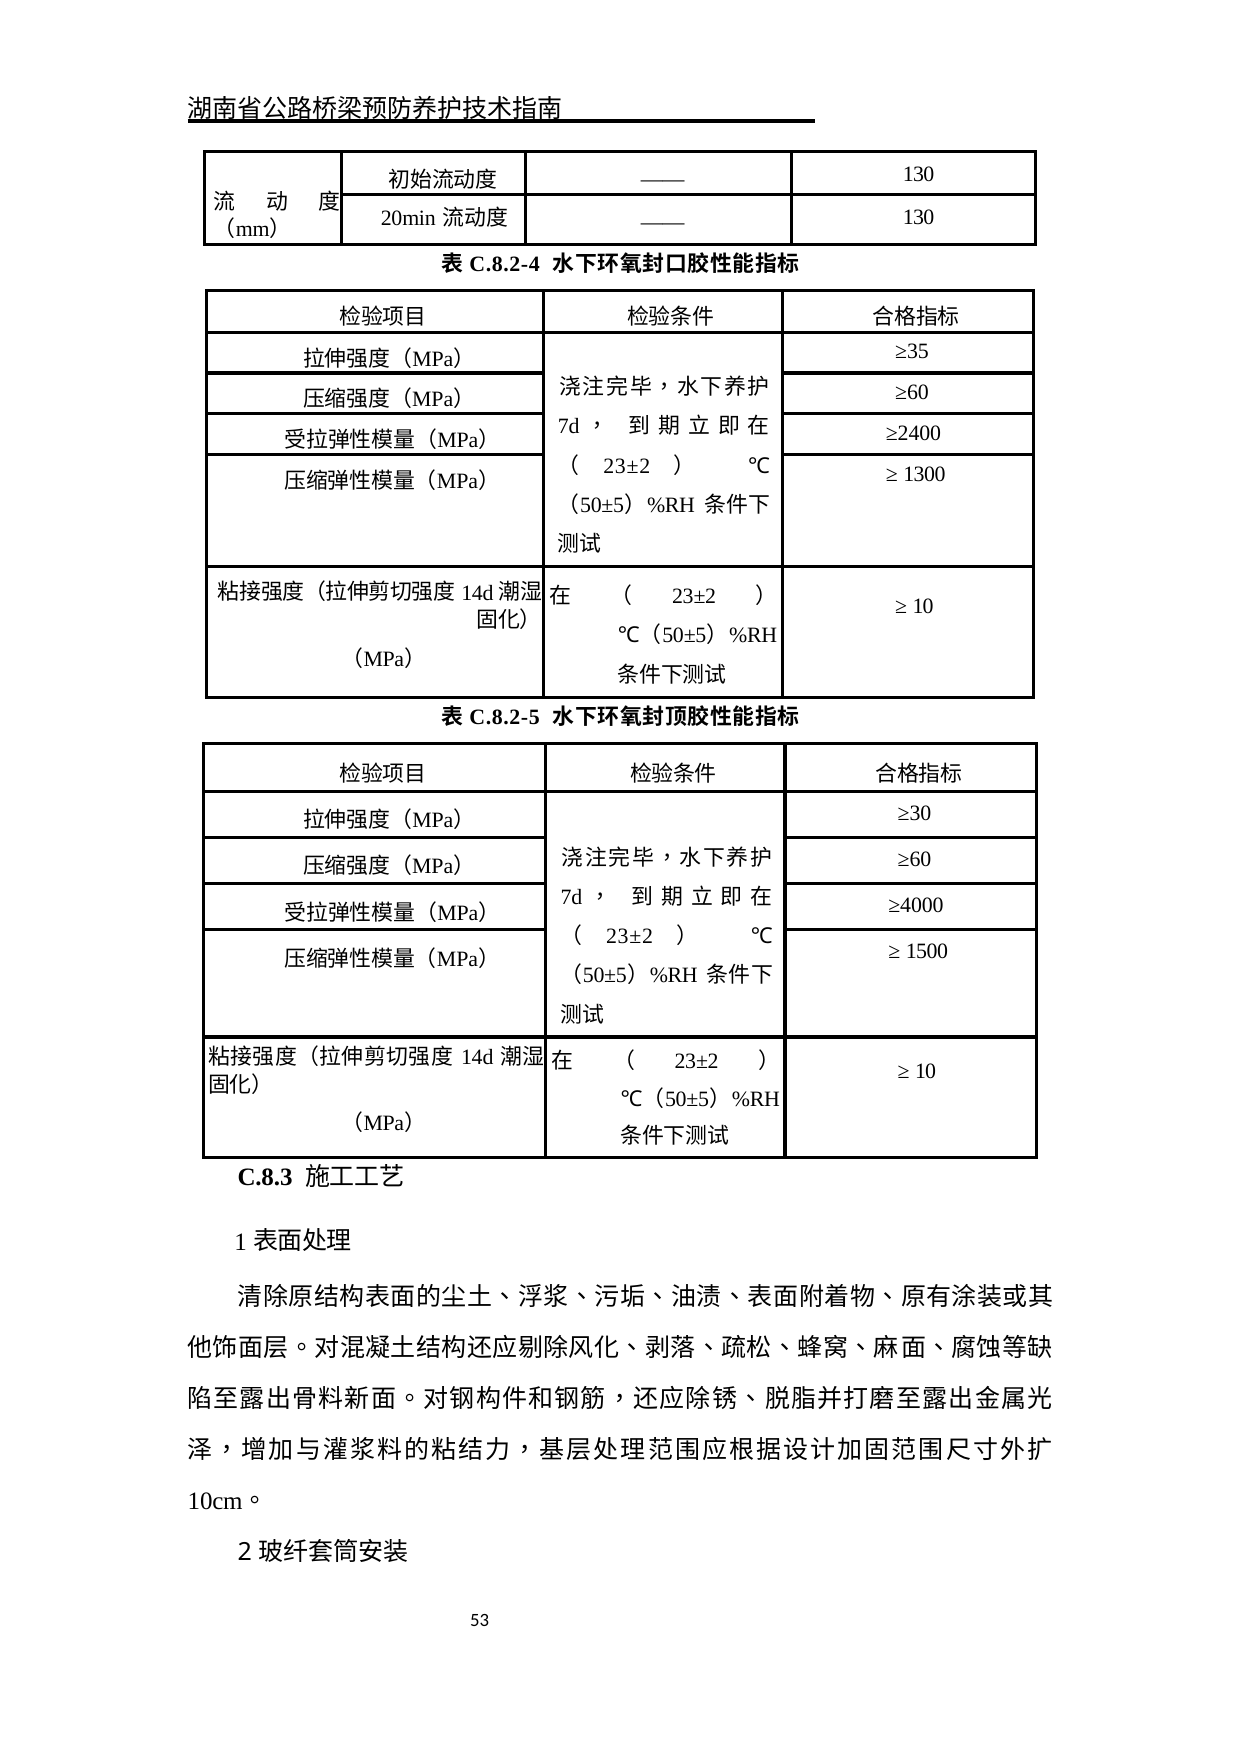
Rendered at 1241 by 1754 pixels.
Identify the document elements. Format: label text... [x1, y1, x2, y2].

table_cell ≥ 10 [787, 1039, 1035, 1156]
table_cell ≥60 [787, 839, 1035, 882]
table_cell 压缩弹性模量（MPa） [208, 456, 542, 565]
table_cell 在（23±2） ℃（50±5）%RH 条件下测试 [547, 1039, 783, 1156]
table_cell 拉伸强度（MPa） [205, 793, 544, 836]
table_cell —— [527, 153, 790, 193]
table_cell ≥2400 [784, 415, 1032, 453]
table_cell 20min 流动度 [343, 196, 524, 242]
table_cell ≥ 1300 [784, 456, 1032, 565]
table_cell ≥30 [787, 793, 1035, 836]
table_header 合格指标 [784, 292, 1032, 331]
table_cell ≥ 10 [784, 568, 1032, 696]
table_cell 初始流动度 [343, 153, 524, 193]
table_cell ≥4000 [787, 885, 1035, 928]
table_cell ≥ 1500 [787, 931, 1035, 1035]
table_header 检验项目 [208, 292, 542, 331]
table_cell 浇注完毕，水下养护 7d， 到期立即在（23±2） ℃ （50±5）%RH 条件下测试 [547, 793, 783, 1035]
table_cell 浇注完毕，水下养护 7d， 到期立即在（23±2） ℃ （50±5）%RH 条件下测试 [545, 334, 781, 565]
table_cell ≥60 [784, 375, 1032, 412]
table_header 检验项目 [205, 745, 544, 790]
table_cell 拉伸强度（MPa） [208, 334, 542, 371]
table_cell 流动度（mm） [206, 153, 340, 242]
table_cell 压缩强度（MPa） [205, 839, 544, 882]
table_cell 压缩强度（MPa） [208, 375, 542, 412]
table_header 检验条件 [547, 745, 783, 790]
table_header 检验条件 [545, 292, 781, 331]
text 表 C.8.2-5 水下环氧封顶胶性能指标 [187, 699, 1053, 732]
table_cell 压缩弹性模量（MPa） [205, 931, 544, 1035]
text 清除原结构表面的尘土、浮浆、污垢、油渍、表面附着物、原有涂装或其他饰面层。对混凝土结构还应剔除风化、剥落、疏松、蜂窝、麻面、腐蚀等缺陷至露出骨料新面。对钢构件和钢筋，还应除锈、脱脂并打磨至露出金属光泽，增加与灌浆料的粘结力，基层处理范围应根据设计加固范围尺寸外扩 10cm。 [187, 1279, 1053, 1517]
table_cell 受拉弹性模量（MPa） [208, 415, 542, 453]
text C.8.3 施工工艺 [187, 1159, 1053, 1193]
table_cell 130 [793, 196, 1034, 242]
table_cell 130 [793, 153, 1034, 193]
table_cell —— [527, 196, 790, 242]
table_cell ≥35 [784, 334, 1032, 371]
table_cell 粘接强度（拉伸剪切强度 14d 潮湿固化） （MPa） [205, 1039, 544, 1156]
table_header 合格指标 [787, 745, 1035, 790]
text 2 玻纤套筒安装 [187, 1534, 1053, 1568]
table_cell 在（23±2） ℃（50±5）%RH 条件下测试 [545, 568, 781, 696]
text 1 表面处理 [187, 1223, 1053, 1260]
table_cell 粘接强度（拉伸剪切强度 14d 潮湿固化） （MPa） [208, 568, 542, 696]
text 表 C.8.2-4 水下环氧封口胶性能指标 [187, 246, 1053, 279]
table_cell 受拉弹性模量（MPa） [205, 885, 544, 928]
